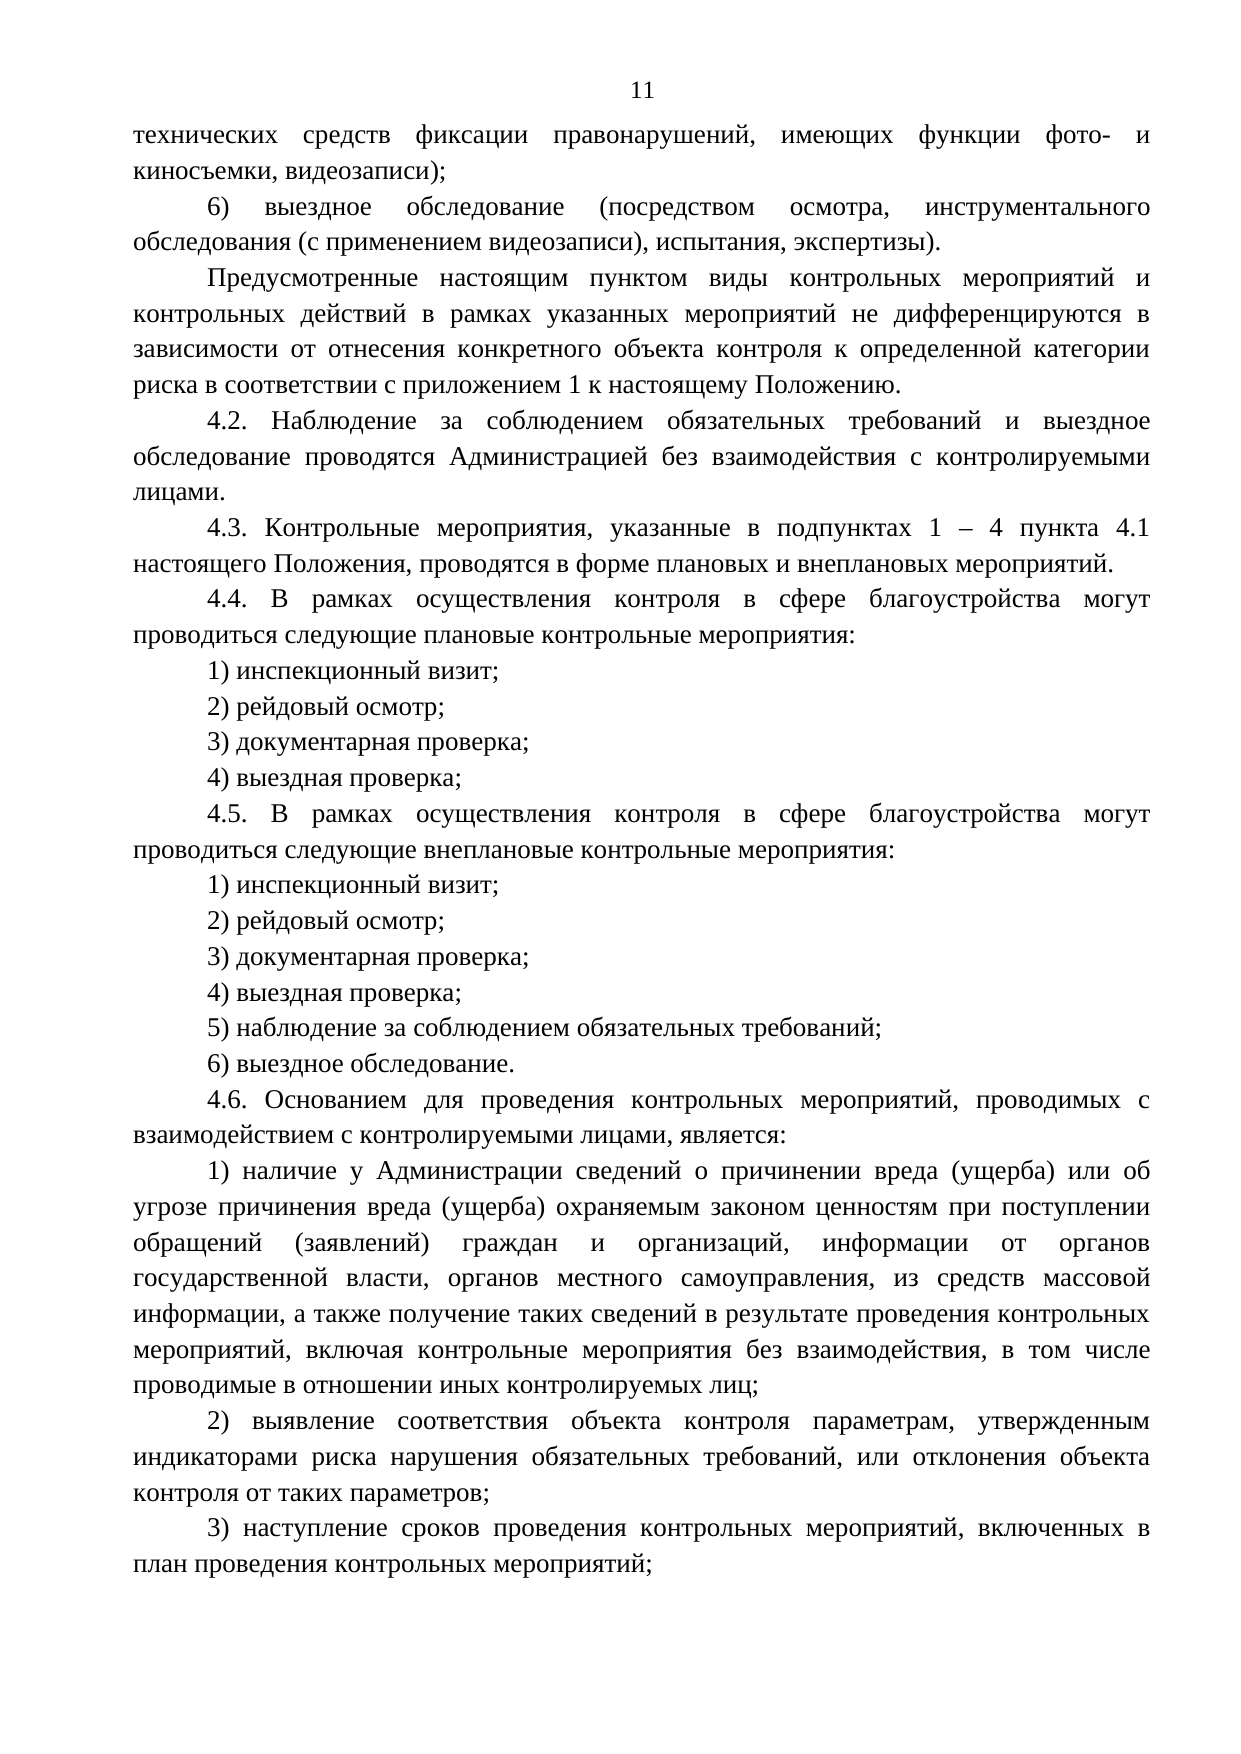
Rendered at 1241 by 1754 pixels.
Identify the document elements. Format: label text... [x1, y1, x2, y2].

text 3) наступление сроков проведения контрольных мероприятий, включенных в план проведения контрольных мероприятий; [133, 1512, 1152, 1578]
text 5) наблюдение за соблюдением обязательных требований; [133, 1011, 1152, 1042]
text 2) рейдовый осмотр; [133, 690, 1152, 721]
text 6) выездное обследование. [133, 1047, 1152, 1078]
text 4.4. В рамках осуществления контроля в сфере благоустройства могут проводиться следующие плановые контрольные мероприятия: [133, 583, 1152, 649]
text 4.5. В рамках осуществления контроля в сфере благоустройства могут проводиться следующие внеплановые контрольные мероприятия: [133, 797, 1152, 864]
text 1) наличие у Администрации сведений о причинении вреда (ущерба) или об угрозе причинения вреда (ущерба) охраняемым законом ценностям при поступлении обращений (заявлений) граждан и организаций, информации от органов государственной власти, органов местного самоуправления, из средств массовой информации, а также получение таких сведений в результате проведения контрольных мероприятий, включая контрольные мероприятия без взаимодействия, в том числе проводимые в отношении иных контролируемых лиц; [133, 1154, 1152, 1400]
text 1) инспекционный визит; [133, 868, 1152, 899]
text 2) выявление соответствия объекта контроля параметрам, утвержденным индикаторами риска нарушения обязательных требований, или отклонения объекта контроля от таких параметров; [133, 1404, 1152, 1507]
text 4.2. Наблюдение за соблюдением обязательных требований и выездное обследование проводятся Администрацией без взаимодействия с контролируемыми лицами. [133, 404, 1152, 507]
text 4) выездная проверка; [133, 976, 1152, 1007]
text 4.3. Контрольные мероприятия, указанные в подпунктах 1 – 4 пункта 4.1 настоящего Положения, проводятся в форме плановых и внеплановых мероприятий. [133, 511, 1152, 578]
text Предусмотренные настоящим пунктом виды контрольных мероприятий и контрольных действий в рамках указанных мероприятий не дифференцируются в зависимости от отнесения конкретного объекта контроля к определенной категории риска в соответствии с приложением 1 к настоящему Положению. [133, 261, 1152, 399]
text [133, 149, 1152, 185]
text 6) выездное обследование (посредством осмотра, инструментального обследования (с применением видеозаписи), испытания, экспертизы). [133, 189, 1152, 256]
text 3) документарная проверка; [133, 940, 1152, 971]
text 3) документарная проверка; [133, 726, 1152, 757]
text 4) выездная проверка; [133, 761, 1152, 792]
text 1) инспекционный визит; [133, 654, 1152, 685]
text 2) рейдовый осмотр; [133, 904, 1152, 935]
text 4.6. Основанием для проведения контрольных мероприятий, проводимых с взаимодействием с контролируемыми лицами, является: [133, 1083, 1152, 1150]
